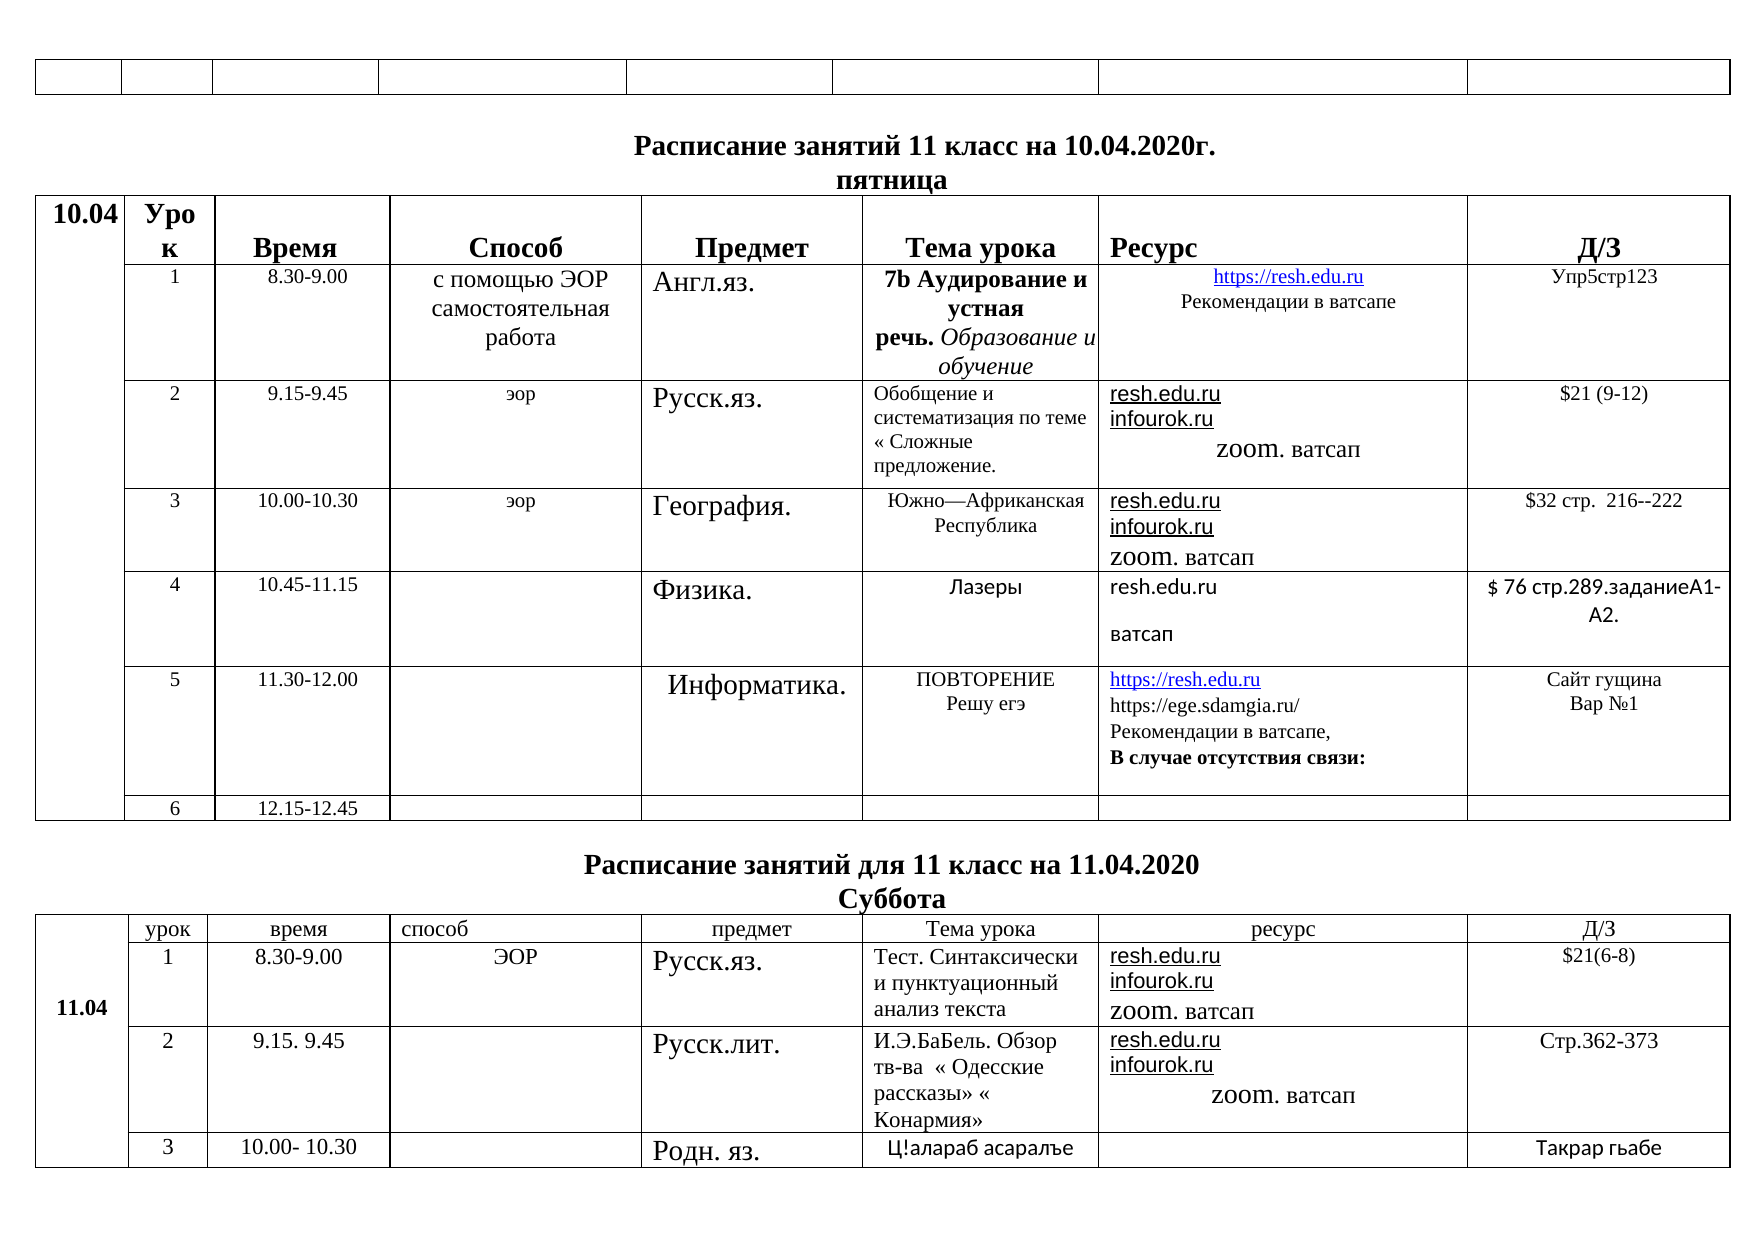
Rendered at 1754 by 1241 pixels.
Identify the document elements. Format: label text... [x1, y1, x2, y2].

table_cell resh.edu.ru ватсап [1099, 572, 1467, 666]
table_cell с помощью ЭОР самостоятельная работа [391, 265, 641, 379]
text пятница [65, 162, 1718, 195]
table_cell https://resh.edu.ru Рекомендации в ватсапе [1099, 265, 1467, 379]
table_cell [122, 60, 212, 94]
table_cell $32 cтр. 216--222 [1468, 489, 1729, 571]
table_cell [833, 60, 1098, 94]
table_cell 1 [125, 265, 214, 379]
table_cell Лазеры [863, 572, 1098, 666]
table_cell [1099, 60, 1467, 94]
table_cell Южно—Африканская Республика [863, 489, 1098, 571]
table_header предмет [642, 915, 862, 942]
table_cell [391, 667, 641, 795]
table_cell [627, 60, 832, 94]
text Расписание занятий 11 класс на 10.04.2020г. [65, 128, 1729, 162]
table_cell [379, 60, 626, 94]
table_header Способ [391, 196, 641, 263]
table_cell [1468, 60, 1729, 94]
table_cell Родн. яз. [642, 1133, 862, 1167]
table_header Время [216, 196, 389, 263]
table_cell ПОВТОРЕНИЕ Решу егэ [863, 667, 1098, 795]
table_cell 3 [125, 489, 214, 571]
table_cell resh.edu.ru infourok.ru zoom. ватсап [1099, 1027, 1467, 1132]
table_cell Обобщение и систематизация по теме « Сложные предложение. [863, 381, 1098, 487]
table_cell 9.15. 9.45 [208, 1027, 389, 1132]
table_cell 8.30-9.00 [216, 265, 389, 379]
table_cell [391, 796, 641, 820]
table_header Тема урока [863, 915, 1098, 942]
table_cell Русск.лит. [642, 1027, 862, 1132]
table_cell $21(6-8) [1468, 943, 1729, 1026]
table_cell [863, 796, 1098, 820]
table_cell 8.30-9.00 [208, 943, 389, 1026]
table_header ресурс [1099, 915, 1467, 942]
table_cell 10.45-11.15 [216, 572, 389, 666]
table_cell Такрар гьабе [1468, 1133, 1729, 1167]
table_cell И.Э.БаБель. Обзор тв-ва « Одесские рассказы» « Конармия» [863, 1027, 1098, 1132]
table_header способ [391, 915, 641, 942]
table_header Предмет [642, 196, 862, 263]
table_header Урок [125, 196, 214, 263]
table_cell [1099, 796, 1467, 820]
table_cell Русск.яз. [642, 381, 862, 487]
table_cell эор [391, 381, 641, 487]
table_cell resh.edu.ru infourok.ru zoom. ватсап [1099, 381, 1467, 487]
table_cell Тест. Синтаксически и пунктуационный анализ текста [863, 943, 1098, 1026]
table_cell Упр5стр123 [1468, 265, 1729, 379]
table_cell $21 (9-12) [1468, 381, 1729, 487]
table_cell [391, 1133, 641, 1167]
table_cell 3 [129, 1133, 207, 1167]
table_cell 10.00- 10.30 [208, 1133, 389, 1167]
table_cell 2 [125, 381, 214, 487]
table_cell 10.00-10.30 [216, 489, 389, 571]
table_cell Физика. [642, 572, 862, 666]
table_cell 11.30-12.00 [216, 667, 389, 795]
table_cell 5 [125, 667, 214, 795]
table_cell resh.edu.ru infourok.ru zoom. ватсап [1099, 943, 1467, 1026]
table_cell Стр.362-373 [1468, 1027, 1729, 1132]
table_cell https://resh.edu.ru https://ege.sdamgia.ru/ Рекомендации в ватсапе, В случае отсутствия связи: [1099, 667, 1467, 795]
table_cell Информатика. [642, 667, 862, 795]
table_header 10.04 [36, 196, 124, 820]
table_cell Англ.яз. [642, 265, 862, 379]
table_cell [642, 796, 862, 820]
table_header Ресурс [1099, 196, 1467, 263]
table_header время [208, 915, 389, 942]
table_cell resh.edu.ru infourok.ru zoom. ватсап [1099, 489, 1467, 571]
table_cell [1099, 1133, 1467, 1167]
table_cell эор [391, 489, 641, 571]
table_cell [213, 60, 378, 94]
table_cell 2 [129, 1027, 207, 1132]
table_cell ЭОР [391, 943, 641, 1026]
table_cell Сайт гущина Вар №1 [1468, 667, 1729, 795]
table_cell 9.15-9.45 [216, 381, 389, 487]
table_cell $ 76 стр.289.заданиеА1-А2. [1468, 572, 1729, 666]
text Расписание занятий для 11 класс на 11.04.2020 [65, 847, 1718, 881]
table_cell [1468, 796, 1729, 820]
table_cell 1 [129, 943, 207, 1026]
table_header Д/З [1468, 196, 1729, 263]
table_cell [863, 1133, 1098, 1167]
table_cell 4 [125, 572, 214, 666]
table_cell 7b Аудирование и устная речь. Образование и обучение [863, 265, 1098, 379]
table_header Тема урока [863, 196, 1098, 263]
table_cell 6 [125, 796, 214, 820]
table_cell 12.15-12.45 [216, 796, 389, 820]
table_cell [36, 60, 121, 94]
table_cell [391, 572, 641, 666]
table_cell Русск.яз. [642, 943, 862, 1026]
table_header 11.04 [36, 915, 128, 1167]
table_cell [391, 1027, 641, 1132]
table_header урок [129, 915, 207, 942]
table_cell География. [642, 489, 862, 571]
text Суббота [65, 881, 1718, 914]
table_header Д/З [1468, 915, 1729, 942]
